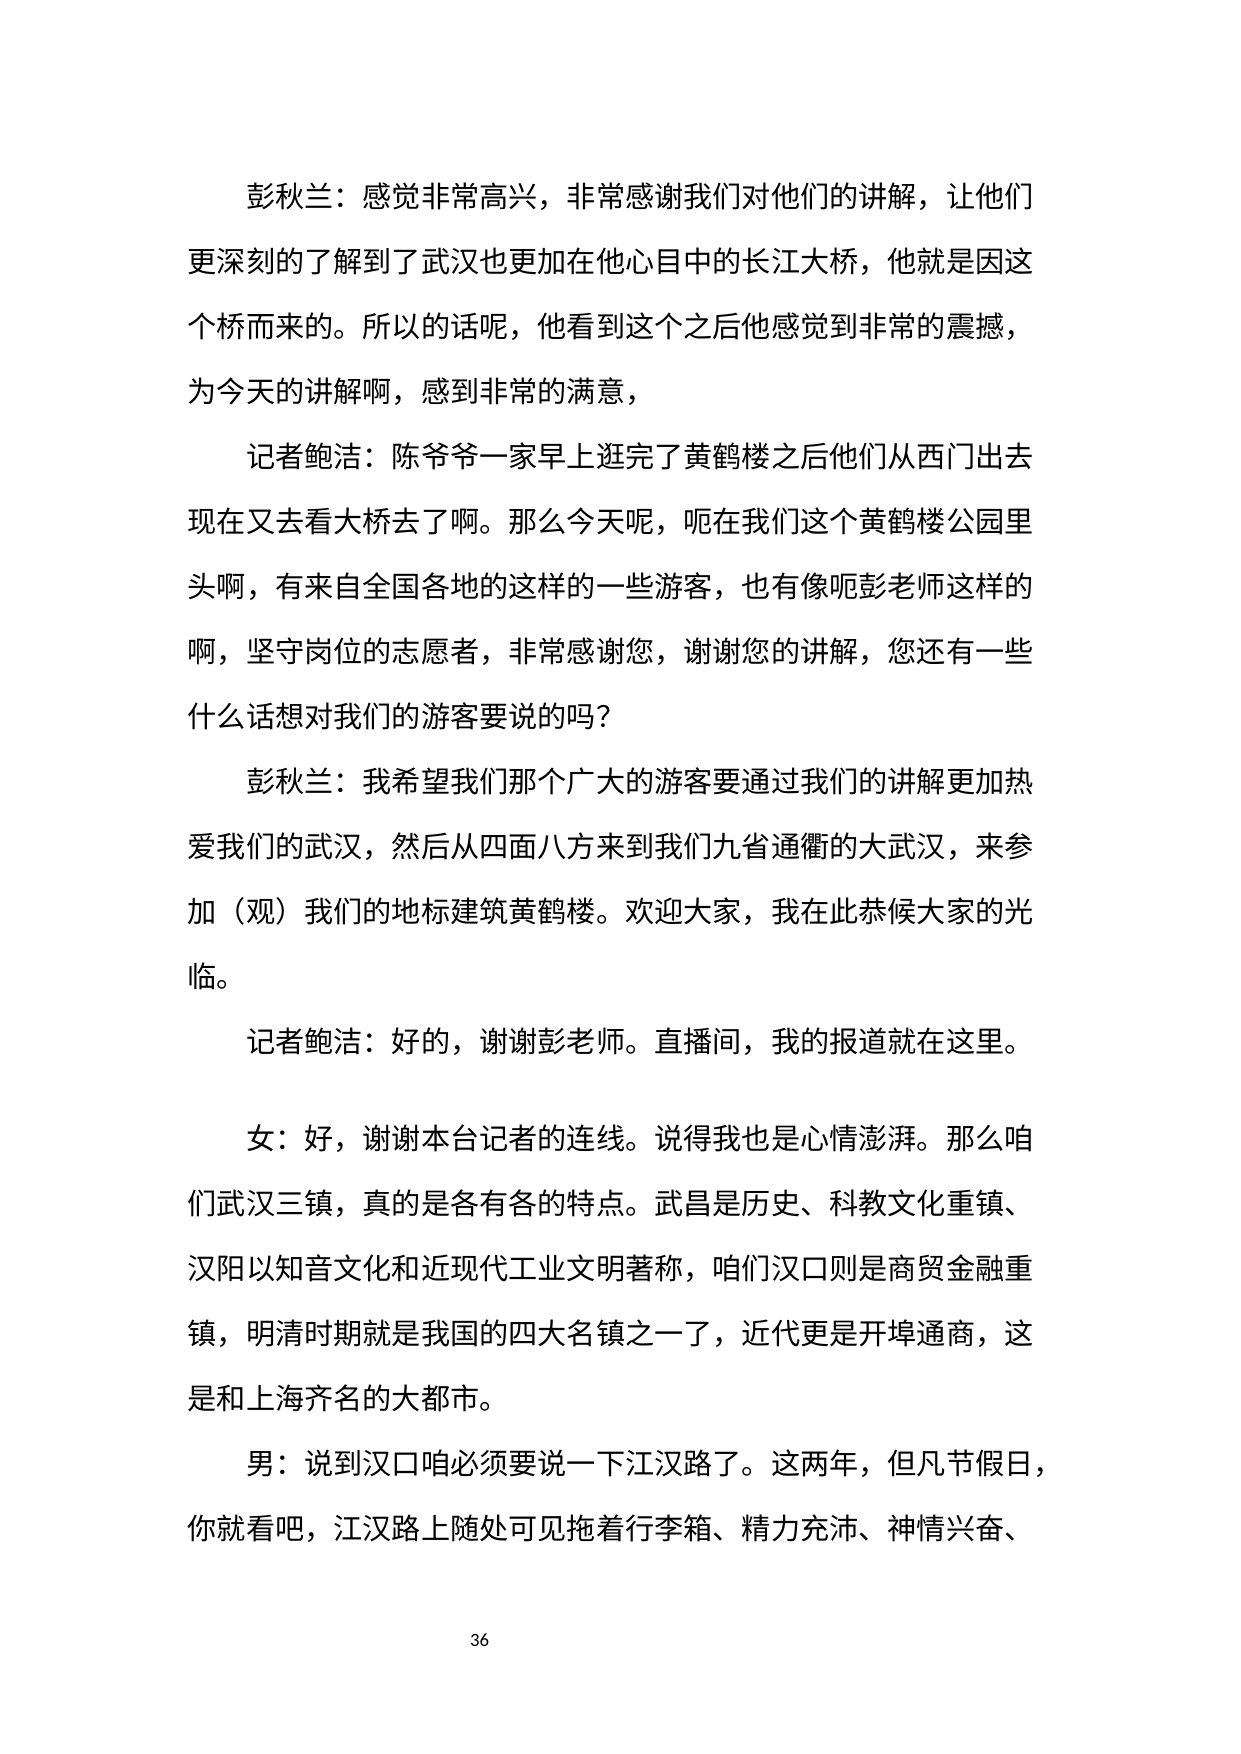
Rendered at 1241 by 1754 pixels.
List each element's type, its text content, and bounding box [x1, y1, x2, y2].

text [187, 1429, 1053, 1559]
text 记者鲍洁：陈爷爷一家早上逛完了黄鹤楼之后他们从西门出去现在又去看大桥去了啊。那么今天呢，呃在我们这个黄鹤楼公园里头啊，有来自全国各地的这样的一些游客，也有像呃彭老师这样的啊，坚守岗位的志愿者，非常感谢您，谢谢您的讲解，您还有一些什么话想对我们的游客要说的吗？ [187, 422, 1053, 747]
text 女：好，谢谢本台记者的连线。说得我也是心情澎湃。那么咱们武汉三镇，真的是各有各的特点。武昌是历史、科教文化重镇、汉阳以知音文化和近现代工业文明著称，咱们汉口则是商贸金融重镇，明清时期就是我国的四大名镇之一了，近代更是开埠通商，这是和上海齐名的大都市。 [187, 1104, 1053, 1429]
text 彭秋兰：我希望我们那个广大的游客要通过我们的讲解更加热爱我们的武汉，然后从四面八方来到我们九省通衢的大武汉，来参加（观）我们的地标建筑黄鹤楼。欢迎大家，我在此恭候大家的光临。 [187, 747, 1053, 1007]
text 记者鲍洁：好的，谢谢彭老师。直播间，我的报道就在这里。 [187, 1007, 1053, 1072]
text 彭秋兰：感觉非常高兴，非常感谢我们对他们的讲解，让他们更深刻的了解到了武汉也更加在他心目中的长江大桥，他就是因这个桥而来的。所以的话呢，他看到这个之后他感觉到非常的震撼，为今天的讲解啊，感到非常的满意， [187, 162, 1053, 422]
